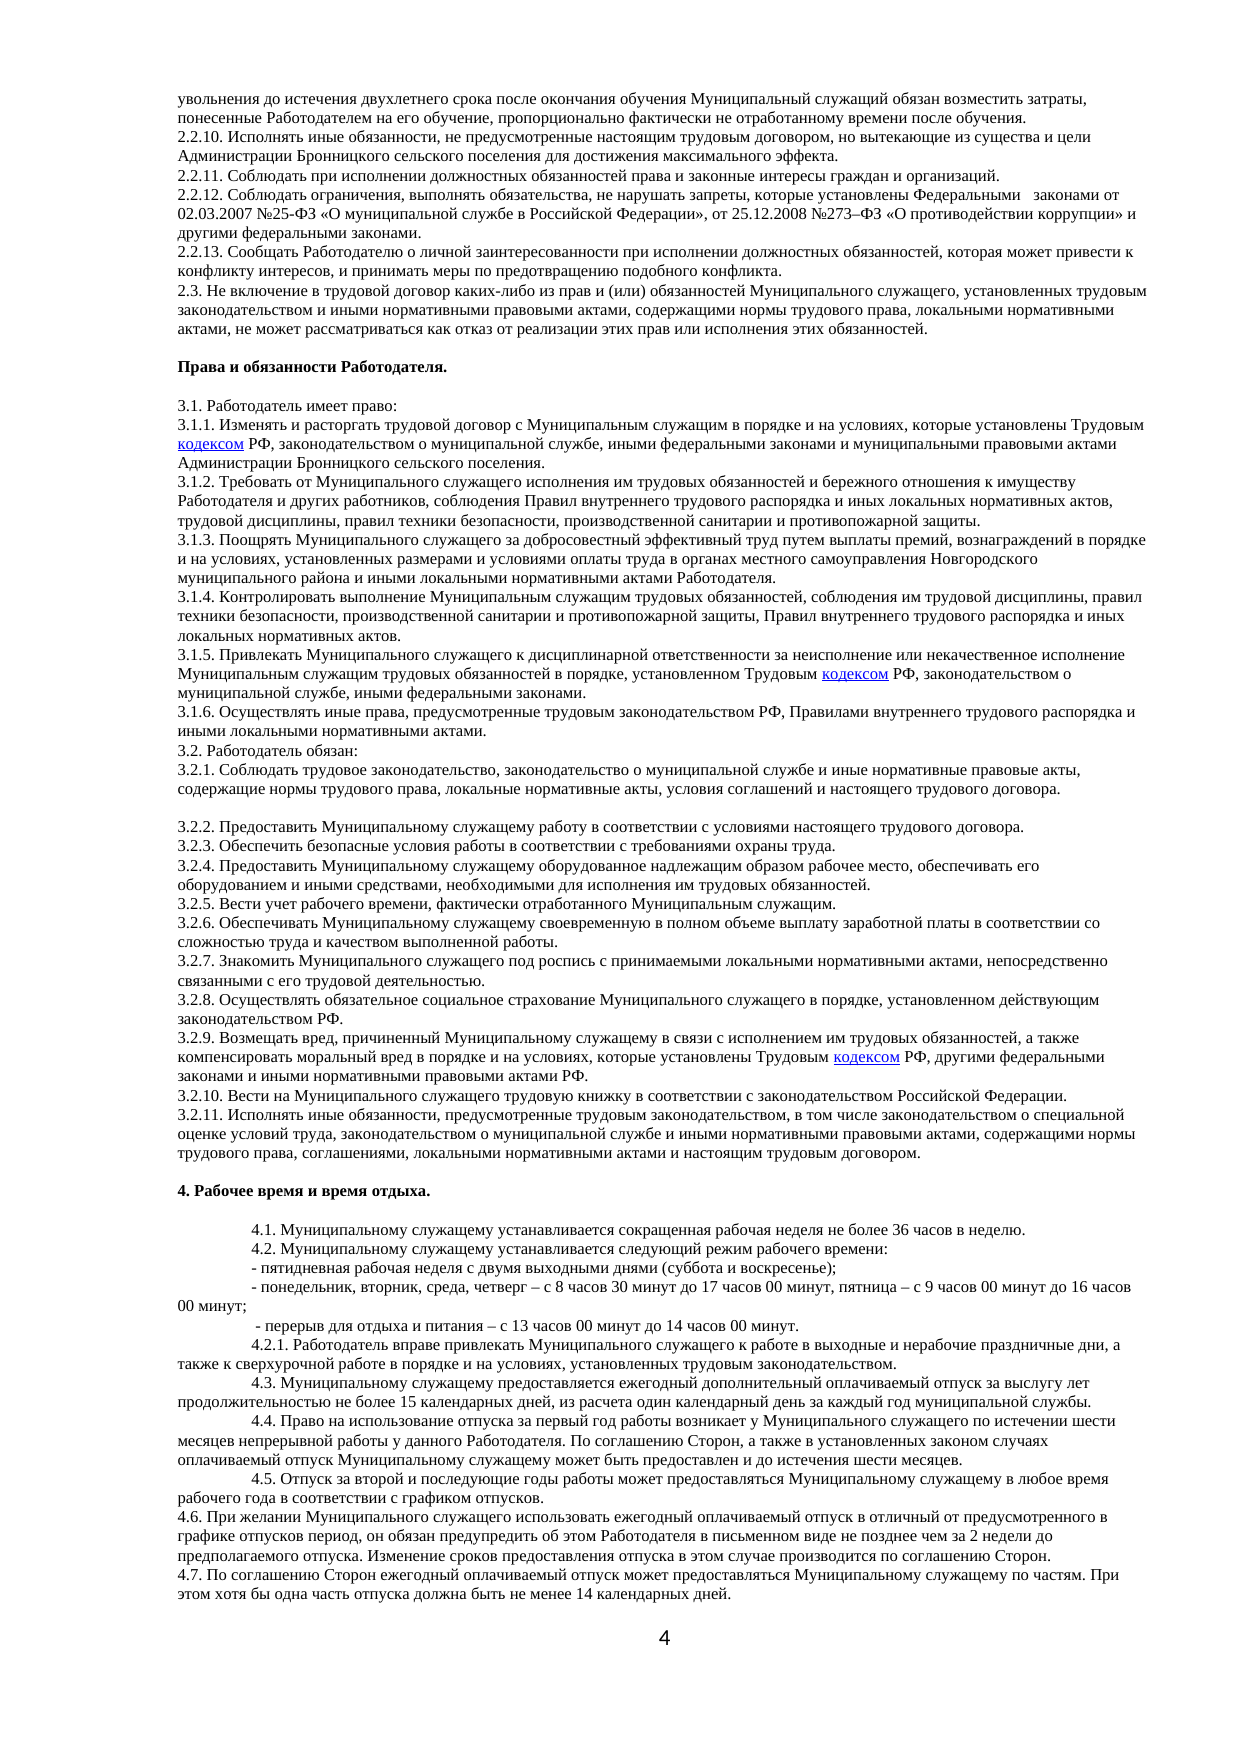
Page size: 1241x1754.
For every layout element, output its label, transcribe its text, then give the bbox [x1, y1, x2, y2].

text 3.2.4. Предоставить Муниципальному служащему оборудованное надлежащим образом рабочее место, обеспечивать его оборудованием и иными средствами, необходимыми для исполнения им трудовых обязанностей. [177, 855, 1152, 894]
text 3.1.4. Контролировать выполнение Муниципальным служащим трудовых обязанностей, соблюдения им трудовой дисциплины, правил техники безопасности, производственной санитарии и противопожарной защиты, Правил внутреннего трудового распорядка и иных локальных нормативных актов. [177, 587, 1152, 644]
text 3.2.7. Знакомить Муниципального служащего под роспись с принимаемыми локальными нормативными актами, непосредственно связанными с его трудовой деятельностью. [177, 951, 1152, 989]
text 4.5. Отпуск за второй и последующие годы работы может предоставляться Муниципальному служащему в любое время рабочего года в соответствии с графиком отпусков. [177, 1469, 1152, 1507]
text 3.1.1. Изменять и расторгать трудовой договор с Муниципальным служащим в порядке и на условиях, которые установлены Трудовым кодексом РФ, законодательством о муниципальной службе, иными федеральными законами и муниципальными правовыми актами Администрации Бронницкого сельского поселения. [177, 414, 1152, 472]
text 4.4. Право на использование отпуска за первый год работы возникает у Муниципального служащего по истечении шести месяцев непрерывной работы у данного Работодателя. По соглашению Сторон, а также в установленных законом случаях оплачиваемый отпуск Муниципальному служащему может быть предоставлен и до истечения шести месяцев. [177, 1411, 1152, 1469]
text 3.2.6. Обеспечивать Муниципальному служащему своевременную в полном объеме выплату заработной платы в соответствии со сложностью труда и качеством выполненной работы. [177, 913, 1152, 951]
text 3.2. Работодатель обязан: [177, 740, 1152, 759]
text - перерыв для отдыха и питания – с 13 часов 00 минут до 14 часов 00 минут. [177, 1315, 1152, 1334]
text 4.2. Муниципальному служащему устанавливается следующий режим рабочего времени: [177, 1239, 1152, 1258]
text Права и обязанности Работодателя. [177, 357, 1152, 376]
text 3.2.10. Вести на Муниципального служащего трудовую книжку в соответствии с законодательством Российской Федерации. [177, 1085, 1152, 1104]
text 3.1.6. Осуществлять иные права, предусмотренные трудовым законодательством РФ, Правилами внутреннего трудового распорядка и иными локальными нормативными актами. [177, 702, 1152, 740]
text 3.2.11. Исполнять иные обязанности, предусмотренные трудовым законодательством, в том числе законодательством о специальной оценке условий труда, законодательством о муниципальной службе и иными нормативными правовыми актами, содержащими нормы трудового права, соглашениями, локальными нормативными актами и настоящим трудовым договором. [177, 1104, 1152, 1162]
text 4. Рабочее время и время отдыха. [177, 1181, 1152, 1200]
text 3.2.8. Осуществлять обязательное социальное страхование Муниципального служащего в порядке, установленном действующим законодательством РФ. [177, 989, 1152, 1028]
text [177, 89, 1152, 127]
text 2.3. Не включение в трудовой договор каких-либо из прав и (или) обязанностей Муниципального служащего, установленных трудовым законодательством и иными нормативными правовыми актами, содержащими нормы трудового права, локальными нормативными актами, не может рассматриваться как отказ от реализации этих прав или исполнения этих обязанностей. [177, 280, 1152, 338]
text 3.1.3. Поощрять Муниципального служащего за добросовестный эффективный труд путем выплаты премий, вознаграждений в порядке и на условиях, установленных размерами и условиями оплаты труда в органах местного самоуправления Новгородского муниципального района и иными локальными нормативными актами Работодателя. [177, 529, 1152, 587]
text 2.2.10. Исполнять иные обязанности, не предусмотренные настоящим трудовым договором, но вытекающие из существа и цели Администрации Бронницкого сельского поселения для достижения максимального эффекта. [177, 127, 1152, 165]
text 2.2.12. Соблюдать ограничения, выполнять обязательства, не нарушать запреты, которые установлены Федеральными законами от 02.03.2007 №25-ФЗ «О муниципальной службе в Российской Федерации», от 25.12.2008 №273–ФЗ «О противодействии коррупции» и другими федеральными законами. [177, 184, 1152, 242]
text 3.1.2. Требовать от Муниципального служащего исполнения им трудовых обязанностей и бережного отношения к имуществу Работодателя и других работников, соблюдения Правил внутреннего трудового распорядка и иных локальных нормативных актов, трудовой дисциплины, правил техники безопасности, производственной санитарии и противопожарной защиты. [177, 472, 1152, 529]
text - понедельник, вторник, среда, четверг – с 8 часов 30 минут до 17 часов 00 минут, пятница – с 9 часов 00 минут до 16 часов 00 минут; [177, 1277, 1152, 1315]
text 4.7. По соглашению Сторон ежегодный оплачиваемый отпуск может предоставляться Муниципальному служащему по частям. При этом хотя бы одна часть отпуска должна быть не менее 14 календарных дней. [177, 1564, 1152, 1603]
text 3.1. Работодатель имеет право: [177, 395, 1152, 414]
text 2.2.13. Сообщать Работодателю о личной заинтересованности при исполнении должностных обязанностей, которая может привести к конфликту интересов, и принимать меры по предотвращению подобного конфликта. [177, 242, 1152, 280]
text 4.2.1. Работодатель вправе привлекать Муниципального служащего к работе в выходные и нерабочие праздничные дни, а также к сверхурочной работе в порядке и на условиях, установленных трудовым законодательством. [177, 1334, 1152, 1373]
text 4.6. При желании Муниципального служащего использовать ежегодный оплачиваемый отпуск в отличный от предусмотренного в графике отпусков период, он обязан предупредить об этом Работодателя в письменном виде не позднее чем за 2 недели до предполагаемого отпуска. Изменение сроков предоставления отпуска в этом случае производится по соглашению Сторон. [177, 1507, 1152, 1564]
text 4.1. Муниципальному служащему устанавливается сокращенная рабочая неделя не более 36 часов в неделю. [177, 1219, 1152, 1239]
text 3.2.9. Возмещать вред, причиненный Муниципальному служащему в связи с исполнением им трудовых обязанностей, а также компенсировать моральный вред в порядке и на условиях, которые установлены Трудовым кодексом РФ, другими федеральными законами и иными нормативными правовыми актами РФ. [177, 1028, 1152, 1085]
text 3.2.5. Вести учет рабочего времени, фактически отработанного Муниципальным служащим. [177, 894, 1152, 913]
text 3.2.2. Предоставить Муниципальному служащему работу в соответствии с условиями настоящего трудового договора. [177, 817, 1152, 836]
text 2.2.11. Соблюдать при исполнении должностных обязанностей права и законные интересы граждан и организаций. [177, 165, 1152, 184]
text 3.1.5. Привлекать Муниципального служащего к дисциплинарной ответственности за неисполнение или некачественное исполнение Муниципальным служащим трудовых обязанностей в порядке, установленном Трудовым кодексом РФ, законодательством о муниципальной службе, иными федеральными законами. [177, 644, 1152, 702]
text - пятидневная рабочая неделя с двумя выходными днями (суббота и воскресенье); [177, 1258, 1152, 1277]
text 4.3. Муниципальному служащему предоставляется ежегодный дополнительный оплачиваемый отпуск за выслугу лет продолжительностью не более 15 календарных дней, из расчета один календарный день за каждый год муниципальной службы. [177, 1373, 1152, 1411]
text 3.2.3. Обеспечить безопасные условия работы в соответствии с требованиями охраны труда. [177, 836, 1152, 855]
text 3.2.1. Соблюдать трудовое законодательство, законодательство о муниципальной службе и иные нормативные правовые акты, содержащие нормы трудового права, локальные нормативные акты, условия соглашений и настоящего трудового договора. [177, 759, 1152, 798]
